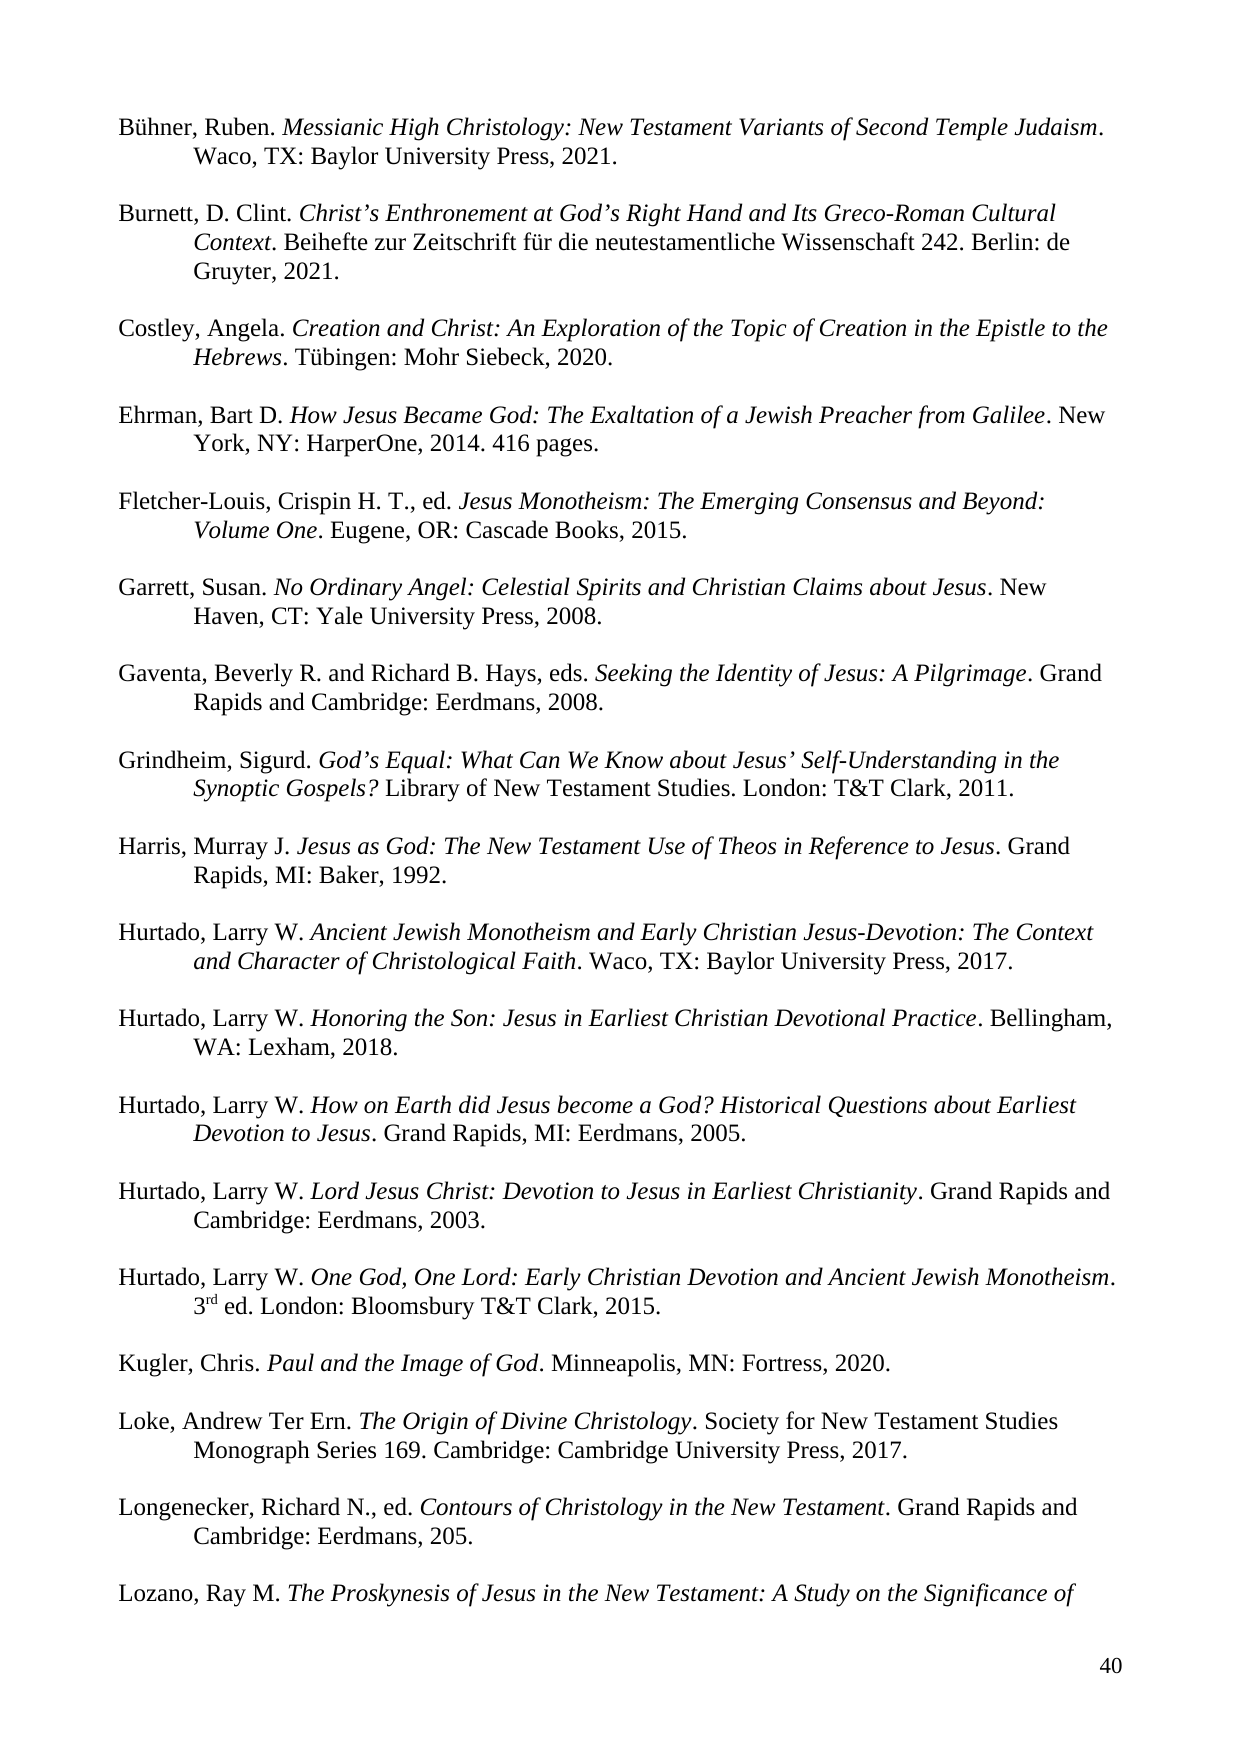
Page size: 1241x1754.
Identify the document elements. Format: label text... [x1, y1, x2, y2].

text Hurtado, Larry W. One God, One Lord: Early Christian Devotion and Ancient Jewish Monotheism. 3rd ed. London: Bloomsbury T&T Clark, 2015. [118, 1262, 1122, 1320]
text Fletcher-Louis, Crispin H. T., ed. Jesus Monotheism: The Emerging Consensus and Beyond: Volume One. Eugene, OR: Cascade Books, 2015. [118, 486, 1122, 543]
text Loke, Andrew Ter Ern. The Origin of Divine Christology. Society for New Testament Studies Monograph Series 169. Cambridge: Cambridge University Press, 2017. [118, 1406, 1122, 1463]
text Ehrman, Bart D. How Jesus Became God: The Exaltation of a Jewish Preacher from Galilee. New York, NY: HarperOne, 2014. 416 pages. [118, 400, 1122, 457]
text Gaventa, Beverly R. and Richard B. Hays, eds. Seeking the Identity of Jesus: A Pilgrimage. Grand Rapids and Cambridge: Eerdmans, 2008. [118, 658, 1122, 716]
text Harris, Murray J. Jesus as God: The New Testament Use of Theos in Reference to Jesus. Grand Rapids, MI: Baker, 1992. [118, 831, 1122, 888]
text Bühner, Ruben. Messianic High Christology: New Testament Variants of Second Temple Judaism. Waco, TX: Baylor University Press, 2021. [118, 112, 1122, 170]
text Burnett, D. Clint. Christ’s Enthronement at God’s Right Hand and Its Greco-Roman Cultural Context. Beihefte zur Zeitschrift für die neutestamentliche Wissenschaft 242. Berlin: de Gruyter, 2021. [118, 198, 1122, 285]
text Hurtado, Larry W. Lord Jesus Christ: Devotion to Jesus in Earliest Christianity. Grand Rapids and Cambridge: Eerdmans, 2003. [118, 1176, 1122, 1233]
text Hurtado, Larry W. Ancient Jewish Monotheism and Early Christian Jesus-Devotion: The Context and Character of Christological Faith. Waco, TX: Baylor University Press, 2017. [118, 917, 1122, 975]
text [118, 1578, 1122, 1607]
text Grindheim, Sigurd. God’s Equal: What Can We Know about Jesus’ Self-Understanding in the Synoptic Gospels? Library of New Testament Studies. London: T&T Clark, 2011. [118, 745, 1122, 802]
text Kugler, Chris. Paul and the Image of God. Minneapolis, MN: Fortress, 2020. [118, 1348, 1122, 1377]
text Longenecker, Richard N., ed. Contours of Christology in the New Testament. Grand Rapids and Cambridge: Eerdmans, 205. [118, 1492, 1122, 1550]
text Hurtado, Larry W. Honoring the Son: Jesus in Earliest Christian Devotional Practice. Bellingham, WA: Lexham, 2018. [118, 1003, 1122, 1061]
text Costley, Angela. Creation and Christ: An Exploration of the Topic of Creation in the Epistle to the Hebrews. Tübingen: Mohr Siebeck, 2020. [118, 313, 1122, 371]
text Hurtado, Larry W. How on Earth did Jesus become a God? Historical Questions about Earliest Devotion to Jesus. Grand Rapids, MI: Eerdmans, 2005. [118, 1090, 1122, 1147]
text Garrett, Susan. No Ordinary Angel: Celestial Spirits and Christian Claims about Jesus. New Haven, CT: Yale University Press, 2008. [118, 572, 1122, 630]
